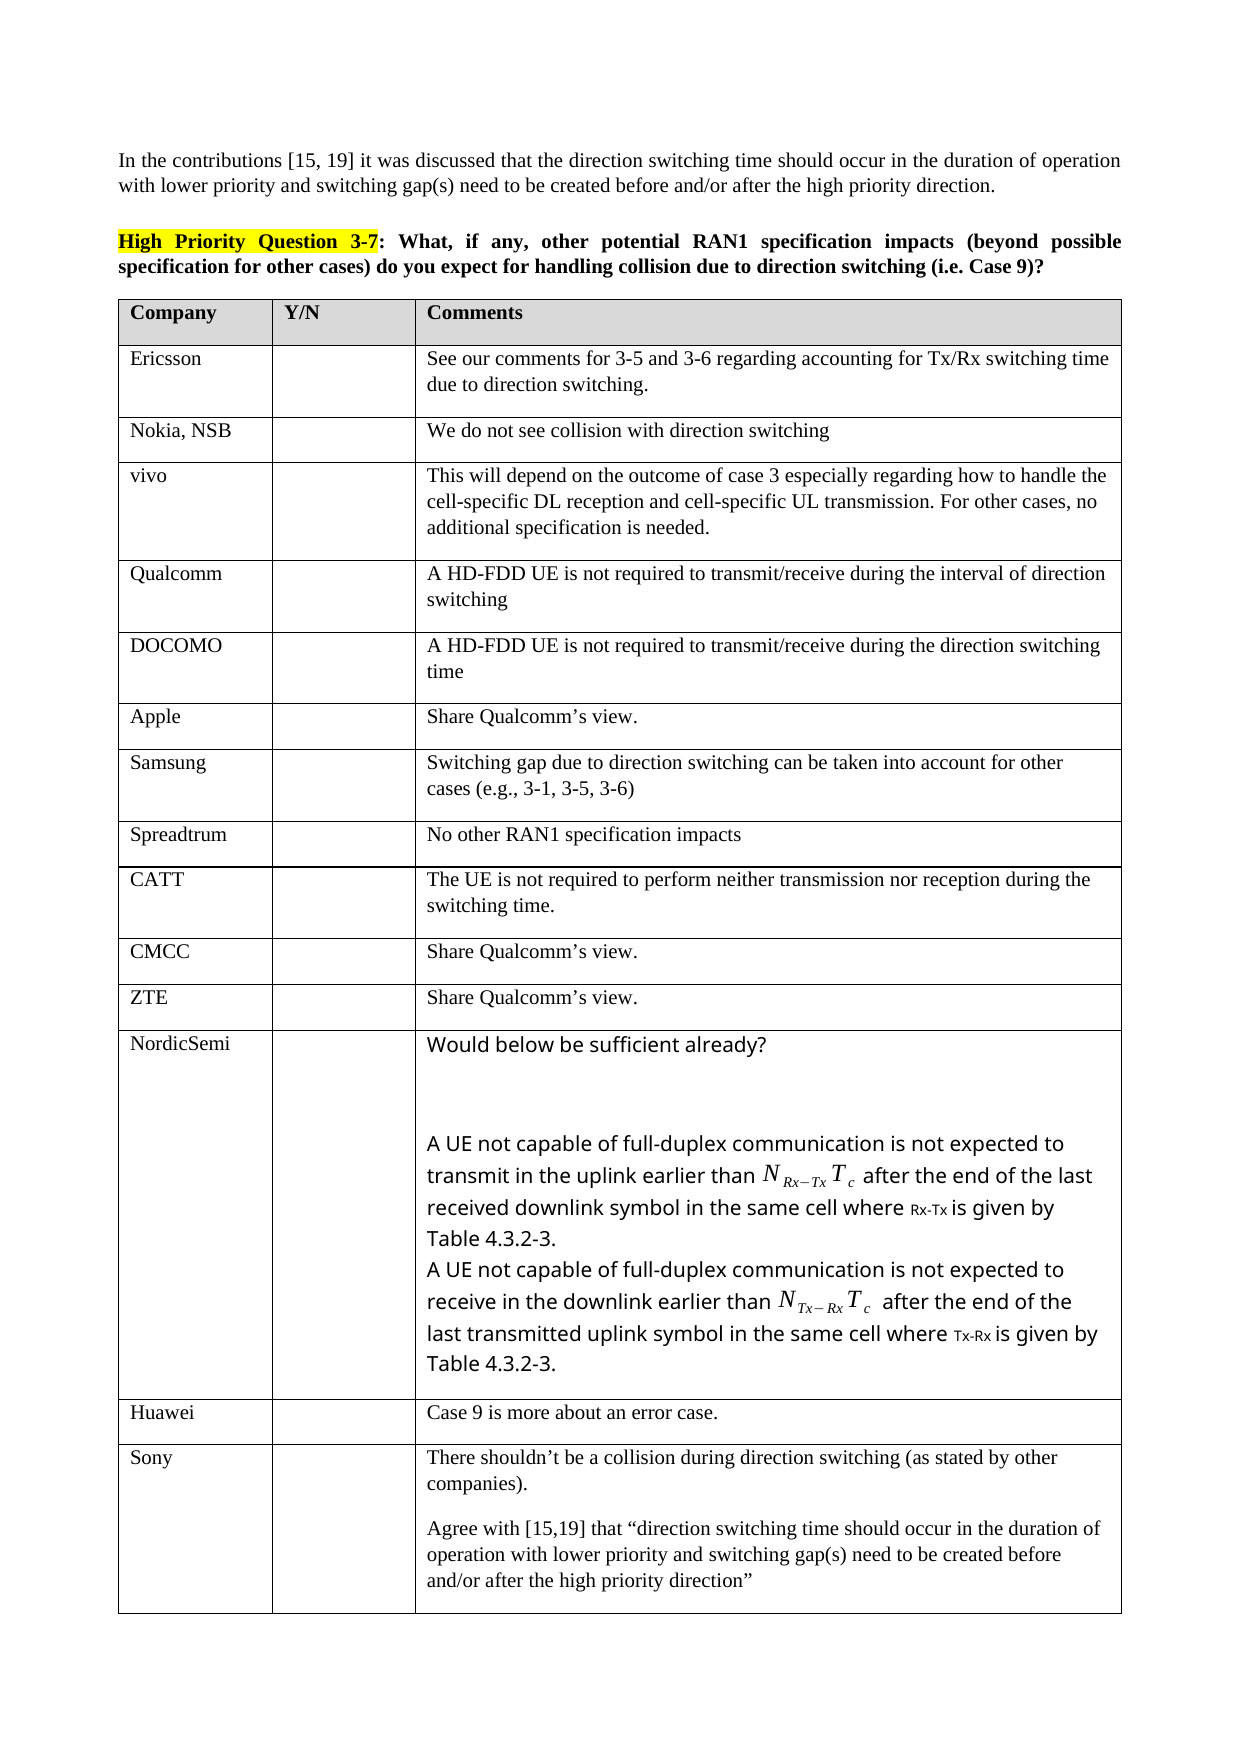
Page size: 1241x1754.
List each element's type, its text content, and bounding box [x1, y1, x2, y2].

table_cell Ericsson [119, 346, 272, 417]
table_header Comments [416, 300, 1121, 345]
table_cell A HD-FDD UE is not required to transmit/receive during the direction switching time [416, 633, 1121, 703]
table_cell [273, 704, 415, 749]
text High Priority Question 3-7: What, if any, other potential RAN1 specification impacts (beyond possible specification for other cases) do you expect for handling collision due to direction switching (i.e. Case 9)? [118, 228, 1122, 278]
table_cell Share Qualcomm’s view. [416, 704, 1121, 749]
table_cell This will depend on the outcome of case 3 especially regarding how to handle the cell-specific DL reception and cell-specific UL transmission. For other cases, no additional specification is needed. [416, 463, 1121, 560]
table_cell [273, 561, 415, 632]
table_cell [273, 822, 415, 866]
table_cell CATT [119, 868, 272, 938]
table_cell Apple [119, 704, 272, 749]
text In the contributions [15, 19] it was discussed that the direction switching time should occur in the duration of operation with lower priority and switching gap(s) need to be created before and/or after the high priority direction. [118, 147, 1122, 197]
table_cell [273, 633, 415, 703]
table_cell [273, 1400, 415, 1444]
table_cell Sony [119, 1445, 272, 1612]
table_cell [273, 939, 415, 984]
table_cell We do not see collision with direction switching [416, 418, 1121, 462]
table_cell No other RAN1 specification impacts [416, 822, 1121, 866]
table_cell [273, 1031, 415, 1398]
table_cell DOCOMO [119, 633, 272, 703]
table_cell A HD-FDD UE is not required to transmit/receive during the interval of direction switching [416, 561, 1121, 632]
table_cell [273, 750, 415, 821]
table_cell Nokia, NSB [119, 418, 272, 462]
table_cell Samsung [119, 750, 272, 821]
table_cell [273, 1445, 415, 1612]
table_header Y/N [273, 300, 415, 345]
table_cell [273, 346, 415, 417]
table_cell Qualcomm [119, 561, 272, 632]
table_cell Share Qualcomm’s view. [416, 985, 1121, 1029]
table_cell vivo [119, 463, 272, 560]
table_cell Huawei [119, 1400, 272, 1444]
table_cell Case 9 is more about an error case. [416, 1400, 1121, 1444]
table_cell NordicSemi [119, 1031, 272, 1398]
table_cell [273, 868, 415, 938]
table_header Company [119, 300, 272, 345]
table_cell [273, 463, 415, 560]
table_cell Share Qualcomm’s view. [416, 939, 1121, 984]
table_cell CMCC [119, 939, 272, 984]
table_cell There shouldn’t be a collision during direction switching (as stated by other companies). Agree with [15,19] that “direction switching time should occur in the duration of operation with lower priority and switching gap(s) need to be created before and/or after the high priority direction” [416, 1445, 1121, 1612]
table_cell [273, 985, 415, 1029]
table_cell ZTE [119, 985, 272, 1029]
table_cell Would below be sufficient already? A UE not capable of full-duplex communication is not expected to transmit in the uplink earlier than after the end of the last received downlink symbol in the same cell where Rx-Tx is given by Table 4.3.2-3. A UE not capable of full-duplex communication is not expected to receive in the downlink earlier than after the end of the last transmitted uplink symbol in the same cell where Tx-Rx is given by Table 4.3.2-3. [416, 1031, 1121, 1398]
table_cell [273, 418, 415, 462]
table_cell The UE is not required to perform neither transmission nor reception during the switching time. [416, 868, 1121, 938]
table_cell Switching gap due to direction switching can be taken into account for other cases (e.g., 3-1, 3-5, 3-6) [416, 750, 1121, 821]
table_cell See our comments for 3-5 and 3-6 regarding accounting for Tx/Rx switching time due to direction switching. [416, 346, 1121, 417]
table_cell Spreadtrum [119, 822, 272, 866]
